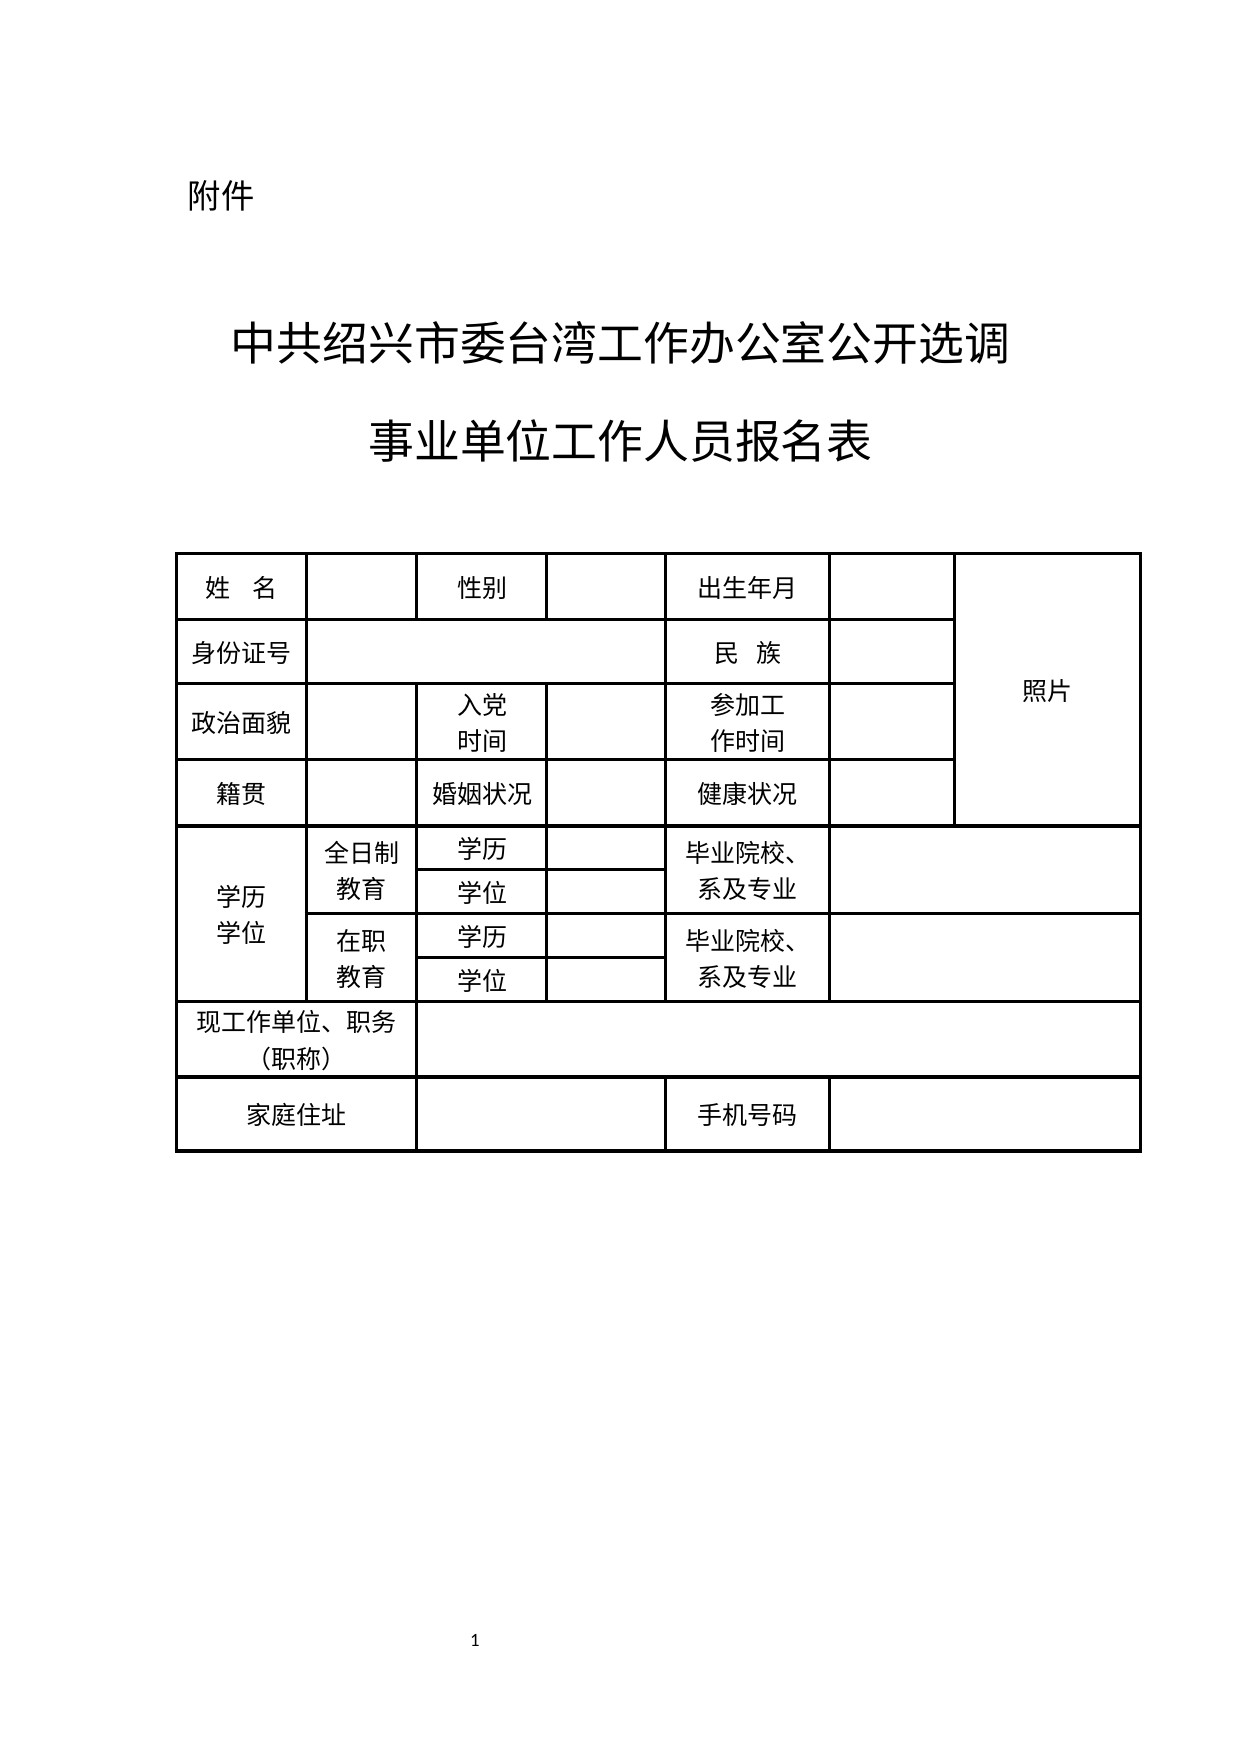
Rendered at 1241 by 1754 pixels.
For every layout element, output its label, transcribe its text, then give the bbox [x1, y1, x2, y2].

table_cell [418, 1003, 1139, 1075]
table_cell [548, 828, 664, 868]
table_cell 学历 [418, 915, 545, 956]
table_header [548, 555, 664, 618]
table_cell 全日制 教育 [308, 828, 415, 912]
table_cell [548, 685, 664, 758]
table_cell 学位 [418, 871, 545, 912]
table_cell 健康状况 [667, 761, 828, 824]
table_cell 手机号码 [667, 1079, 828, 1149]
table_cell [831, 828, 1139, 912]
table_cell 学位 [418, 959, 545, 1000]
table_cell [831, 685, 953, 758]
text 事业单位工作人员报名表 [187, 389, 1053, 487]
table_header [308, 555, 415, 618]
table_cell [308, 761, 415, 824]
table_cell [548, 959, 664, 1000]
table_cell 政治面貌 [178, 685, 305, 758]
table_cell [831, 621, 953, 682]
text 中共绍兴市委台湾工作办公室公开选调 [187, 292, 1053, 389]
text 附件 [187, 162, 1053, 227]
table_cell 家庭住址 [178, 1079, 415, 1149]
table_cell 身份证号 [178, 621, 305, 682]
table_header 照片 [956, 555, 1139, 824]
table_header 出生年月 [667, 555, 828, 618]
table_cell 入党 时间 [418, 685, 545, 758]
table_header 姓 名 [178, 555, 305, 618]
table_cell 毕业院校、系及专业 [667, 915, 828, 1000]
table_header 性别 [418, 555, 545, 618]
table_cell [831, 915, 1139, 1000]
table_cell 毕业院校、系及专业 [667, 828, 828, 912]
table_cell 学历 [418, 828, 545, 868]
table_header [831, 555, 953, 618]
table_cell 参加工 作时间 [667, 685, 828, 758]
table_cell [548, 871, 664, 912]
table_cell 现工作单位、职务（职称） [178, 1003, 415, 1075]
table_cell [308, 621, 664, 682]
table_cell [418, 1079, 664, 1149]
table_cell [831, 1079, 1139, 1149]
table_cell [548, 761, 664, 824]
table_cell 在职 教育 [308, 915, 415, 1000]
table_cell 籍贯 [178, 761, 305, 824]
table_cell 婚姻状况 [418, 761, 545, 824]
table_cell [831, 761, 953, 824]
table_cell 学历 学位 [178, 828, 305, 1000]
table_cell [548, 915, 664, 956]
table_cell [308, 685, 415, 758]
table_cell 民 族 [667, 621, 828, 682]
